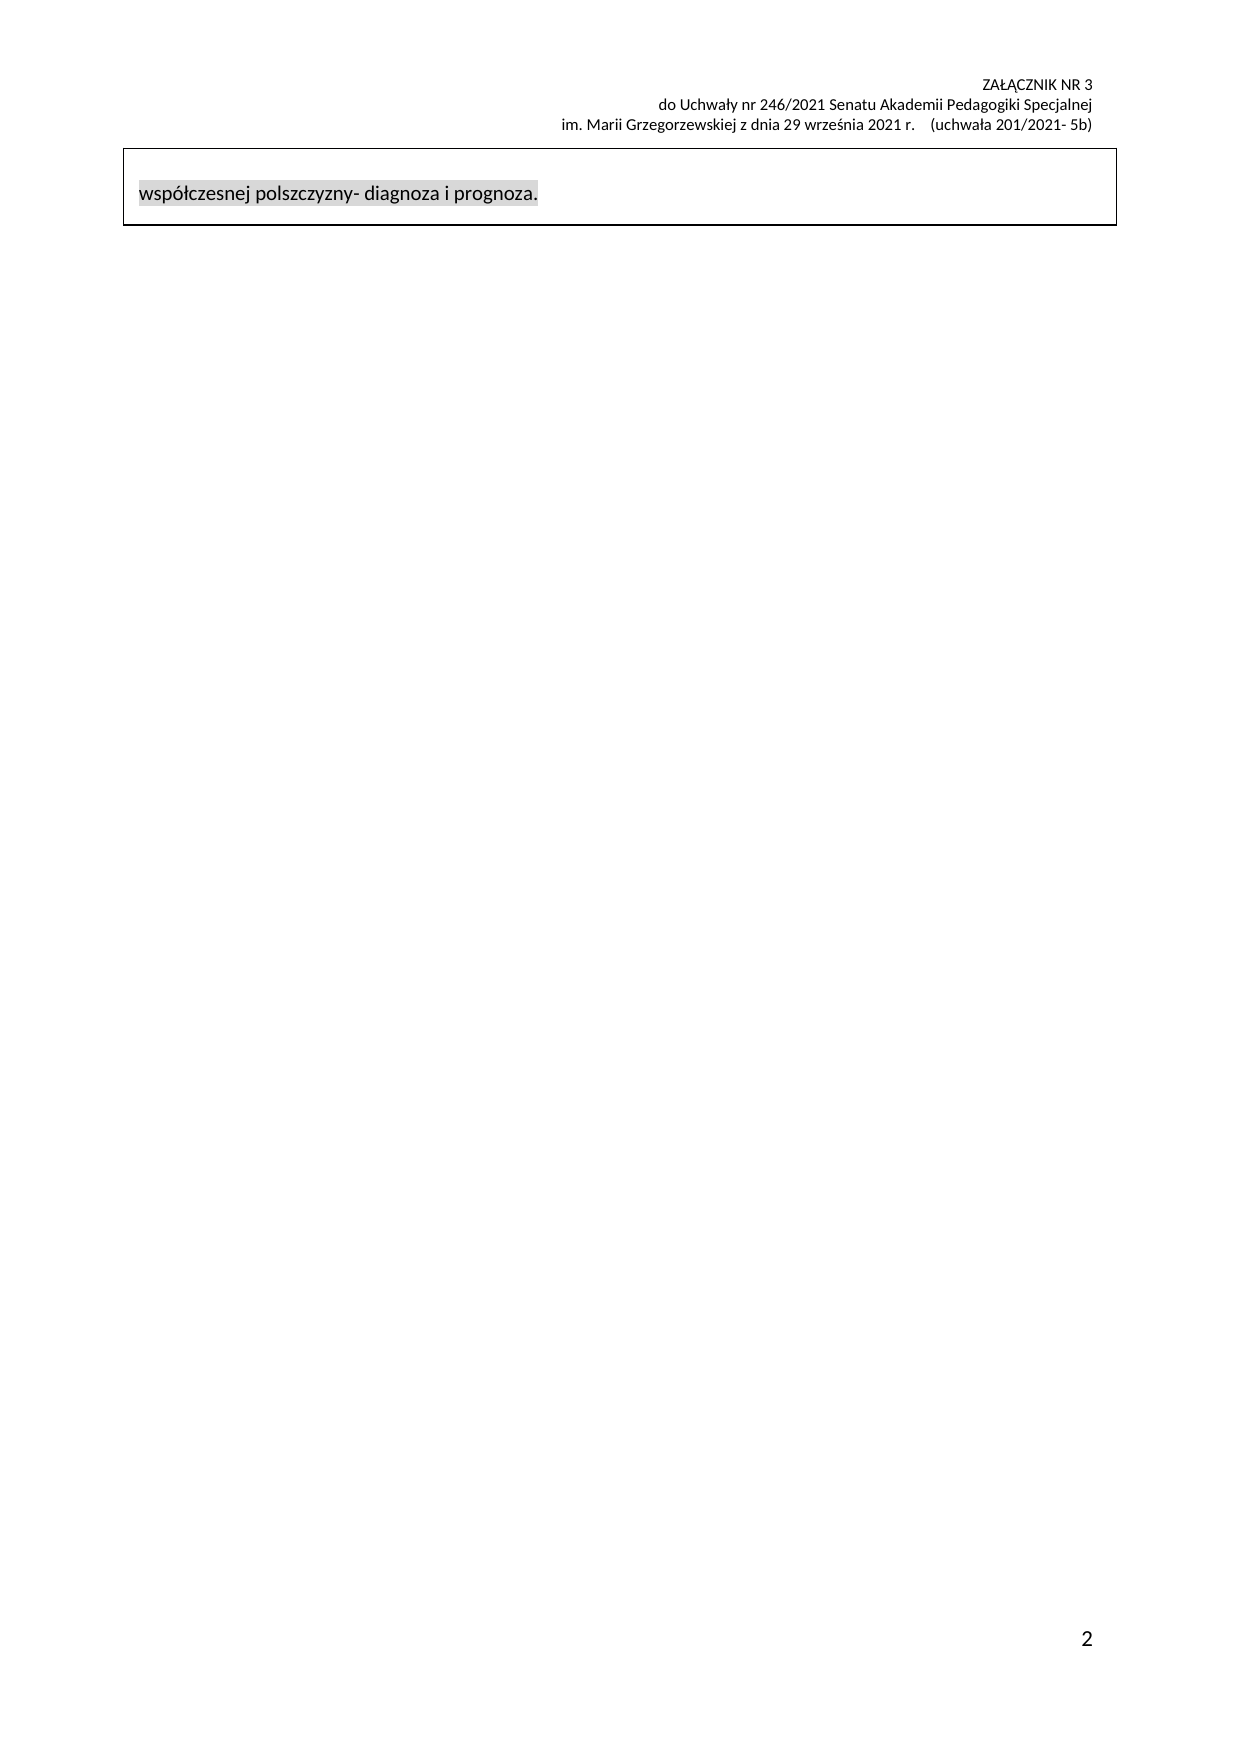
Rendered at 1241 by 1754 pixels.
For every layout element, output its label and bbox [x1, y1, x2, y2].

table_cell [124, 149, 1116, 224]
